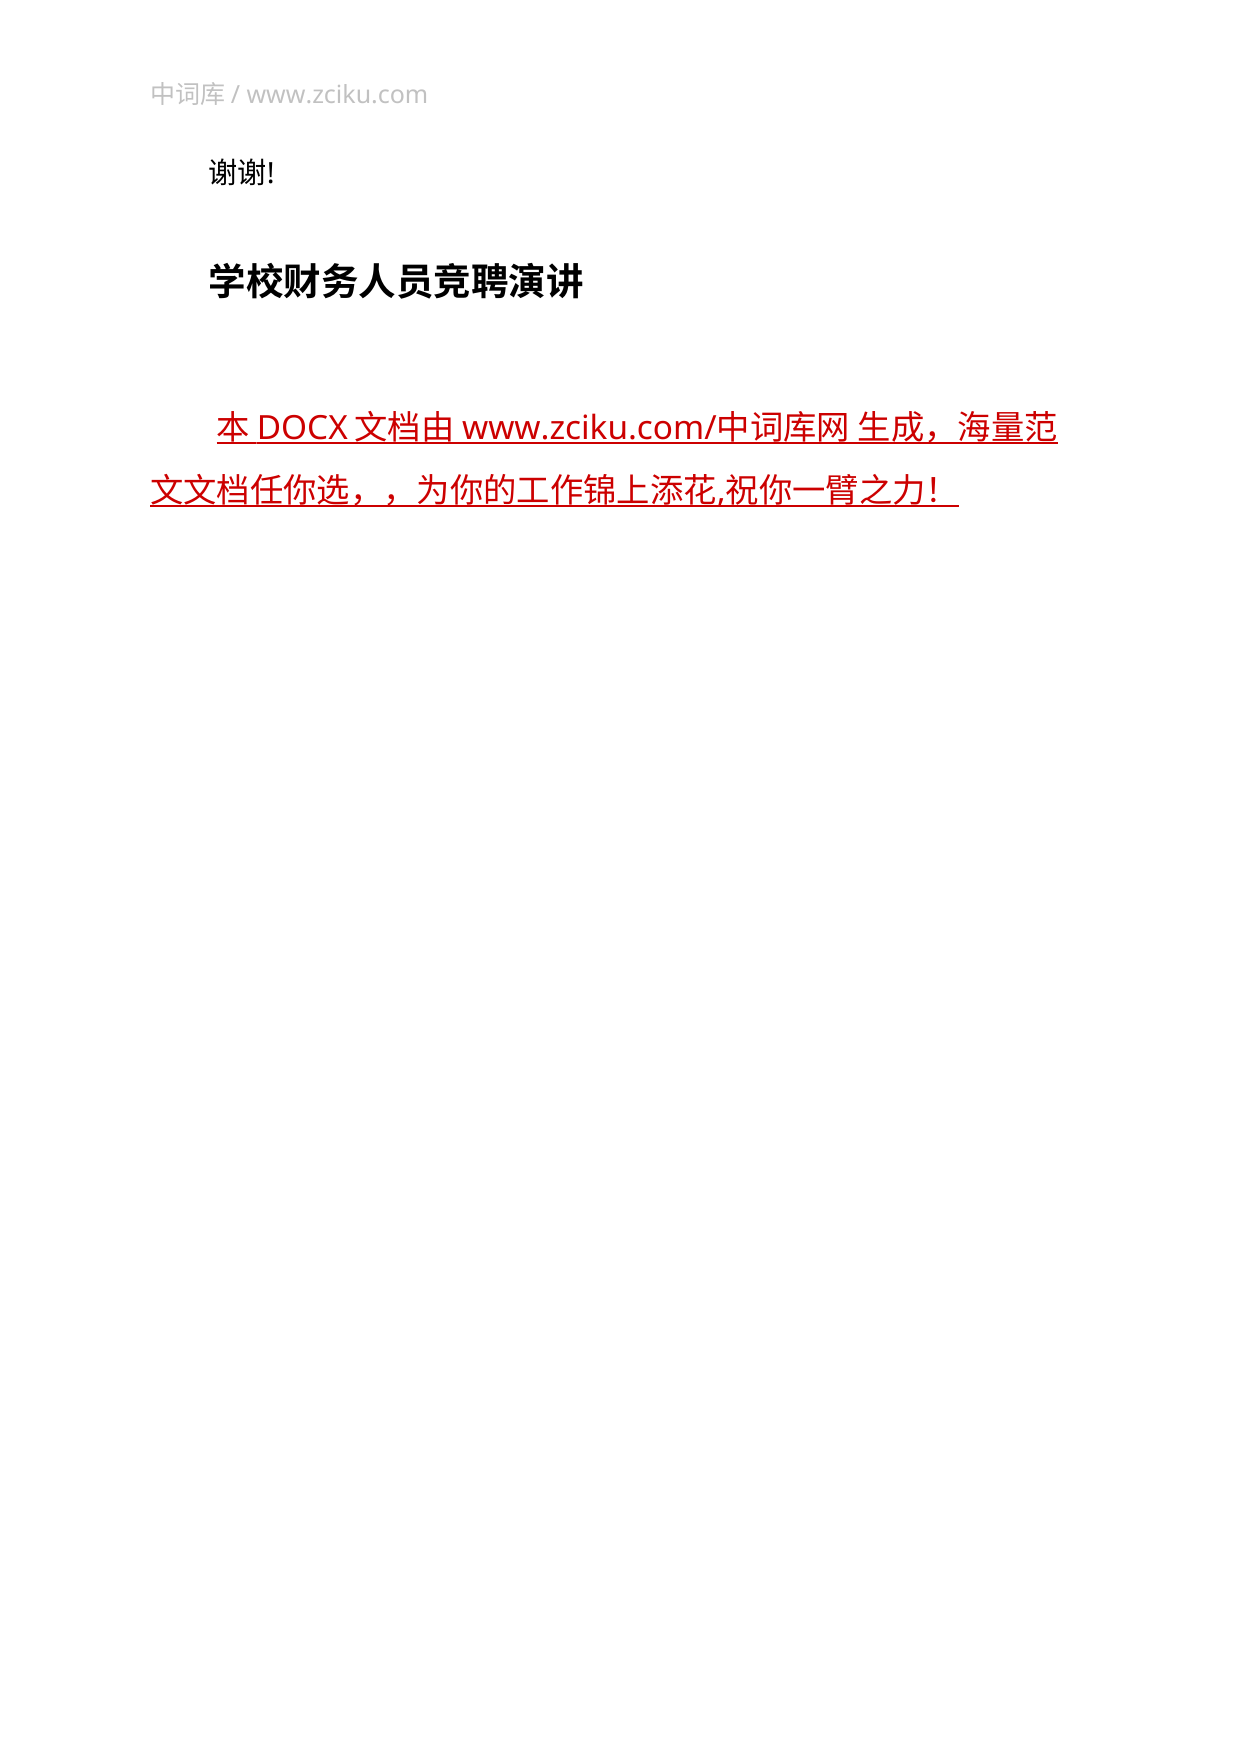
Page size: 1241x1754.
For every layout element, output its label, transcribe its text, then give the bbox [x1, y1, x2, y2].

text 学校财务人员竞聘演讲 [150, 252, 1090, 306]
text 谢谢! [150, 150, 1090, 192]
text 本DOCX文档由 www.zciku.com/中词库网 生成，海量范文文档任你选，，为你的工作锦上添花,祝你一臂之力！ [150, 401, 1090, 512]
